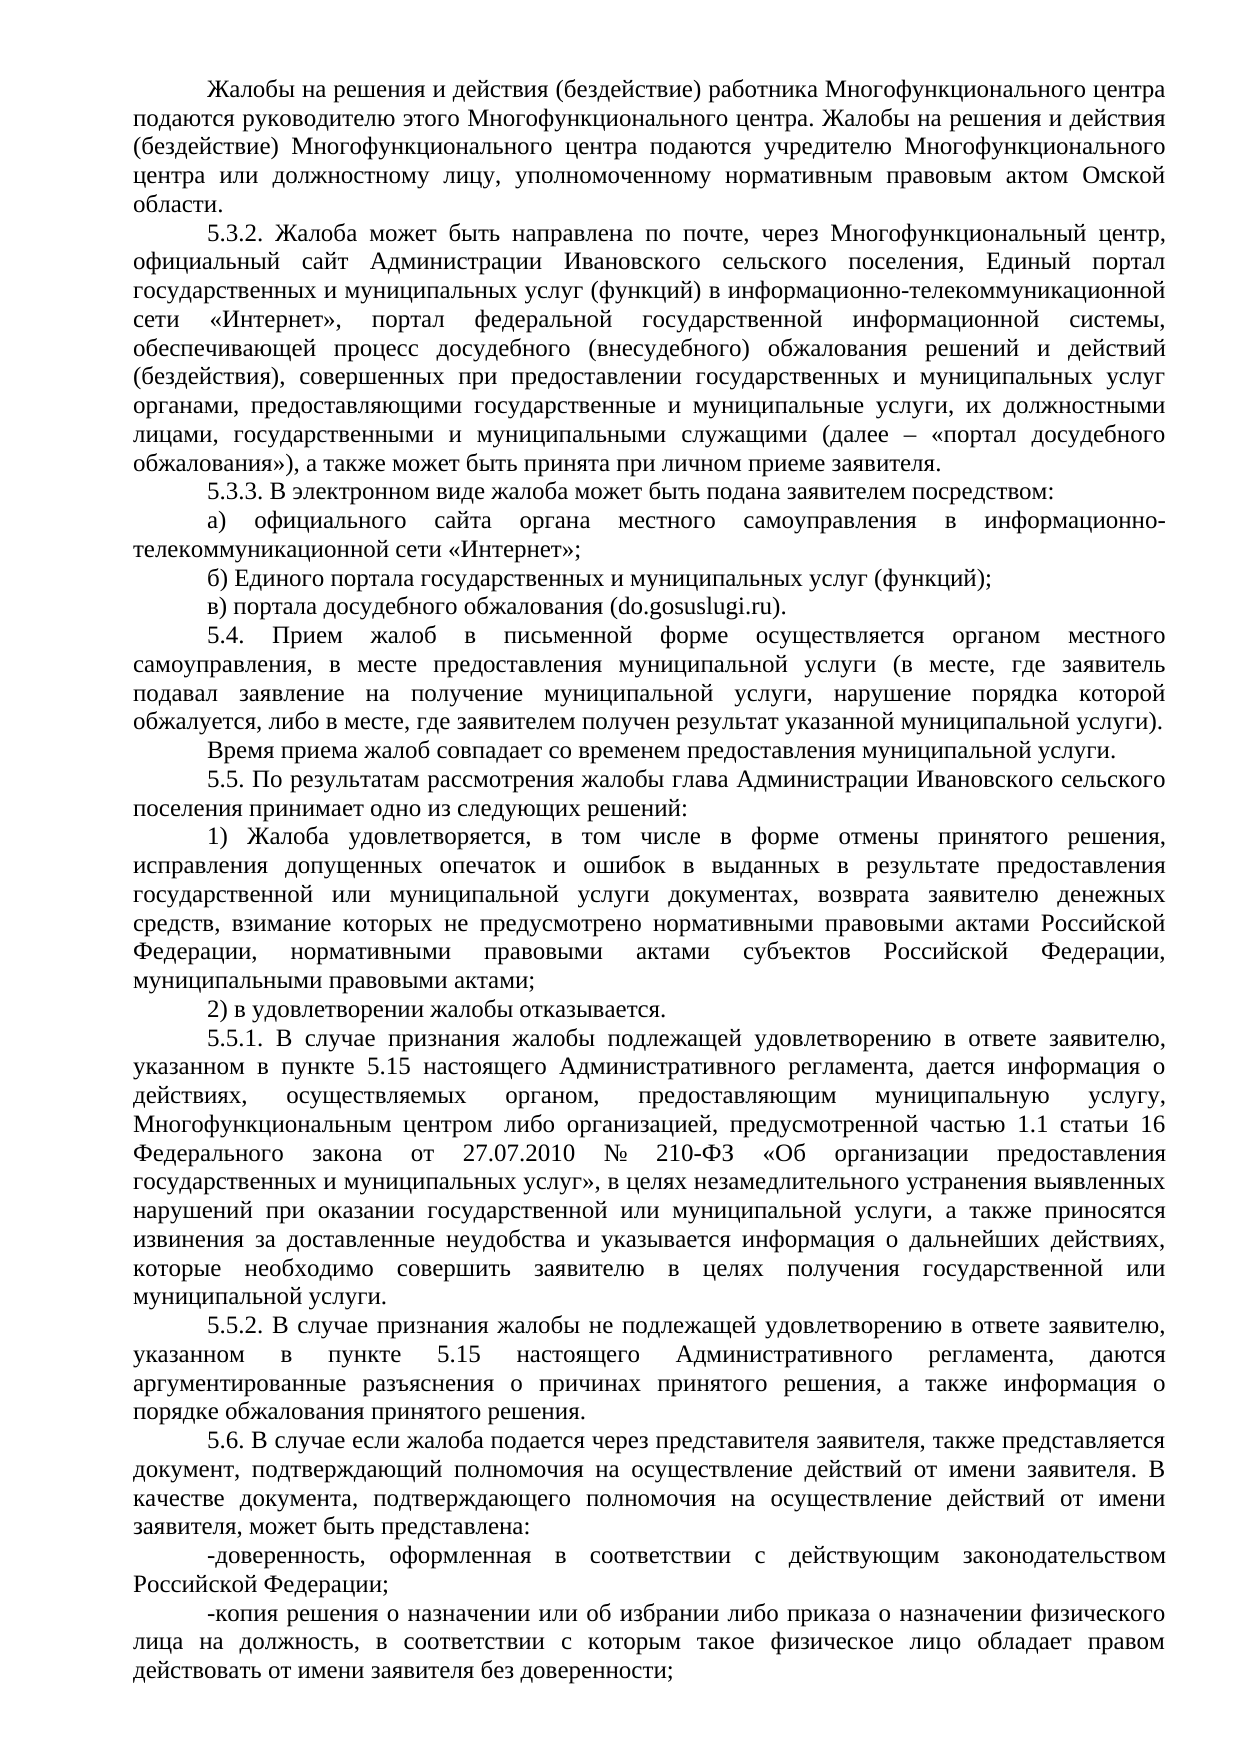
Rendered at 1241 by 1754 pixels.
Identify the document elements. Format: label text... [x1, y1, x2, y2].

text 5.5. По результатам рассмотрения жалобы глава Администрации Ивановского сельского поселения принимает одно из следующих решений: [133, 764, 1167, 821]
text 5.3.2. Жалоба может быть направлена по почте, через Многофункциональный центр, официальный сайт Администрации Ивановского сельского поселения, Единый портал государственных и муниципальных услуг (функций) в информационно-телекоммуникационной сети «Интернет», портал федеральной государственной информационной системы, обеспечивающей процесс досудебного (внесудебного) обжалования решений и действий (бездействия), совершенных при предоставлении государственных и муниципальных услуг органами, предоставляющими государственные и муниципальные услуги, их должностными лицами, государственными и муниципальными служащими (далее – «портал досудебного обжалования»), а также может быть принята при личном приеме заявителя. [133, 218, 1167, 476]
text 2) в удовлетворении жалобы отказывается. [133, 994, 1167, 1023]
text -доверенность, оформленная в соответствии с действующим законодательством Российской Федерации; [133, 1540, 1167, 1598]
text 5.5.1. В случае признания жалобы подлежащей удовлетворению в ответе заявителю, указанном в пункте 5.15 настоящего Административного регламента, дается информация о действиях, осуществляемых органом, предоставляющим муниципальную услугу, Многофункциональным центром либо организацией, предусмотренной частью 1.1 статьи 16 Федерального закона от 27.07.2010 № 210-ФЗ «Об организации предоставления государственных и муниципальных услуг», в целях незамедлительного устранения выявленных нарушений при оказании государственной или муниципальной услуги, а также приносятся извинения за доставленные неудобства и указывается информация о дальнейших действиях, которые необходимо совершить заявителю в целях получения государственной или муниципальной услуги. [133, 1023, 1167, 1310]
text а) официального сайта органа местного самоуправления в информационно-телекоммуникационной сети «Интернет»; [133, 505, 1167, 563]
text Время приема жалоб совпадает со временем предоставления муниципальной услуги. [133, 735, 1167, 764]
text 5.5.2. В случае признания жалобы не подлежащей удовлетворению в ответе заявителю, указанном в пункте 5.15 настоящего Административного регламента, даются аргументированные разъяснения о причинах принятого решения, а также информация о порядке обжалования принятого решения. [133, 1310, 1167, 1425]
text Жалобы на решения и действия (бездействие) работника Многофункционального центра подаются руководителю этого Многофункционального центра. Жалобы на решения и действия (бездействие) Многофункционального центра подаются учредителю Многофункционального центра или должностному лицу, уполномоченному нормативным правовым актом Омской области. [133, 74, 1167, 218]
text 1) Жалоба удовлетворяется, в том числе в форме отмены принятого решения, исправления допущенных опечаток и ошибок в выданных в результате предоставления государственной или муниципальной услуги документах, возврата заявителю денежных средств, взимание которых не предусмотрено нормативными правовыми актами Российской Федерации, нормативными правовыми актами субъектов Российской Федерации, муниципальными правовыми актами; [133, 821, 1167, 994]
text 5.3.3. В электронном виде жалоба может быть подана заявителем посредством: [133, 476, 1167, 505]
text б) Единого портала государственных и муниципальных услуг (функций); [133, 563, 1167, 591]
text в) портала досудебного обжалования (do.gosuslugi.ru). [133, 591, 1167, 620]
text 5.6. В случае если жалоба подается через представителя заявителя, также представляется документ, подтверждающий полномочия на осуществление действий от имени заявителя. В качестве документа, подтверждающего полномочия на осуществление действий от имени заявителя, может быть представлена: [133, 1425, 1167, 1540]
text -копия решения о назначении или об избрании либо приказа о назначении физического лица на должность, в соответствии с которым такое физическое лицо обладает правом действовать от имени заявителя без доверенности; [133, 1598, 1167, 1684]
text 5.4. Прием жалоб в письменной форме осуществляется органом местного самоуправления, в месте предоставления муниципальной услуги (в месте, где заявитель подавал заявление на получение муниципальной услуги, нарушение порядка которой обжалуется, либо в месте, где заявителем получен результат указанной муниципальной услуги). [133, 620, 1167, 735]
